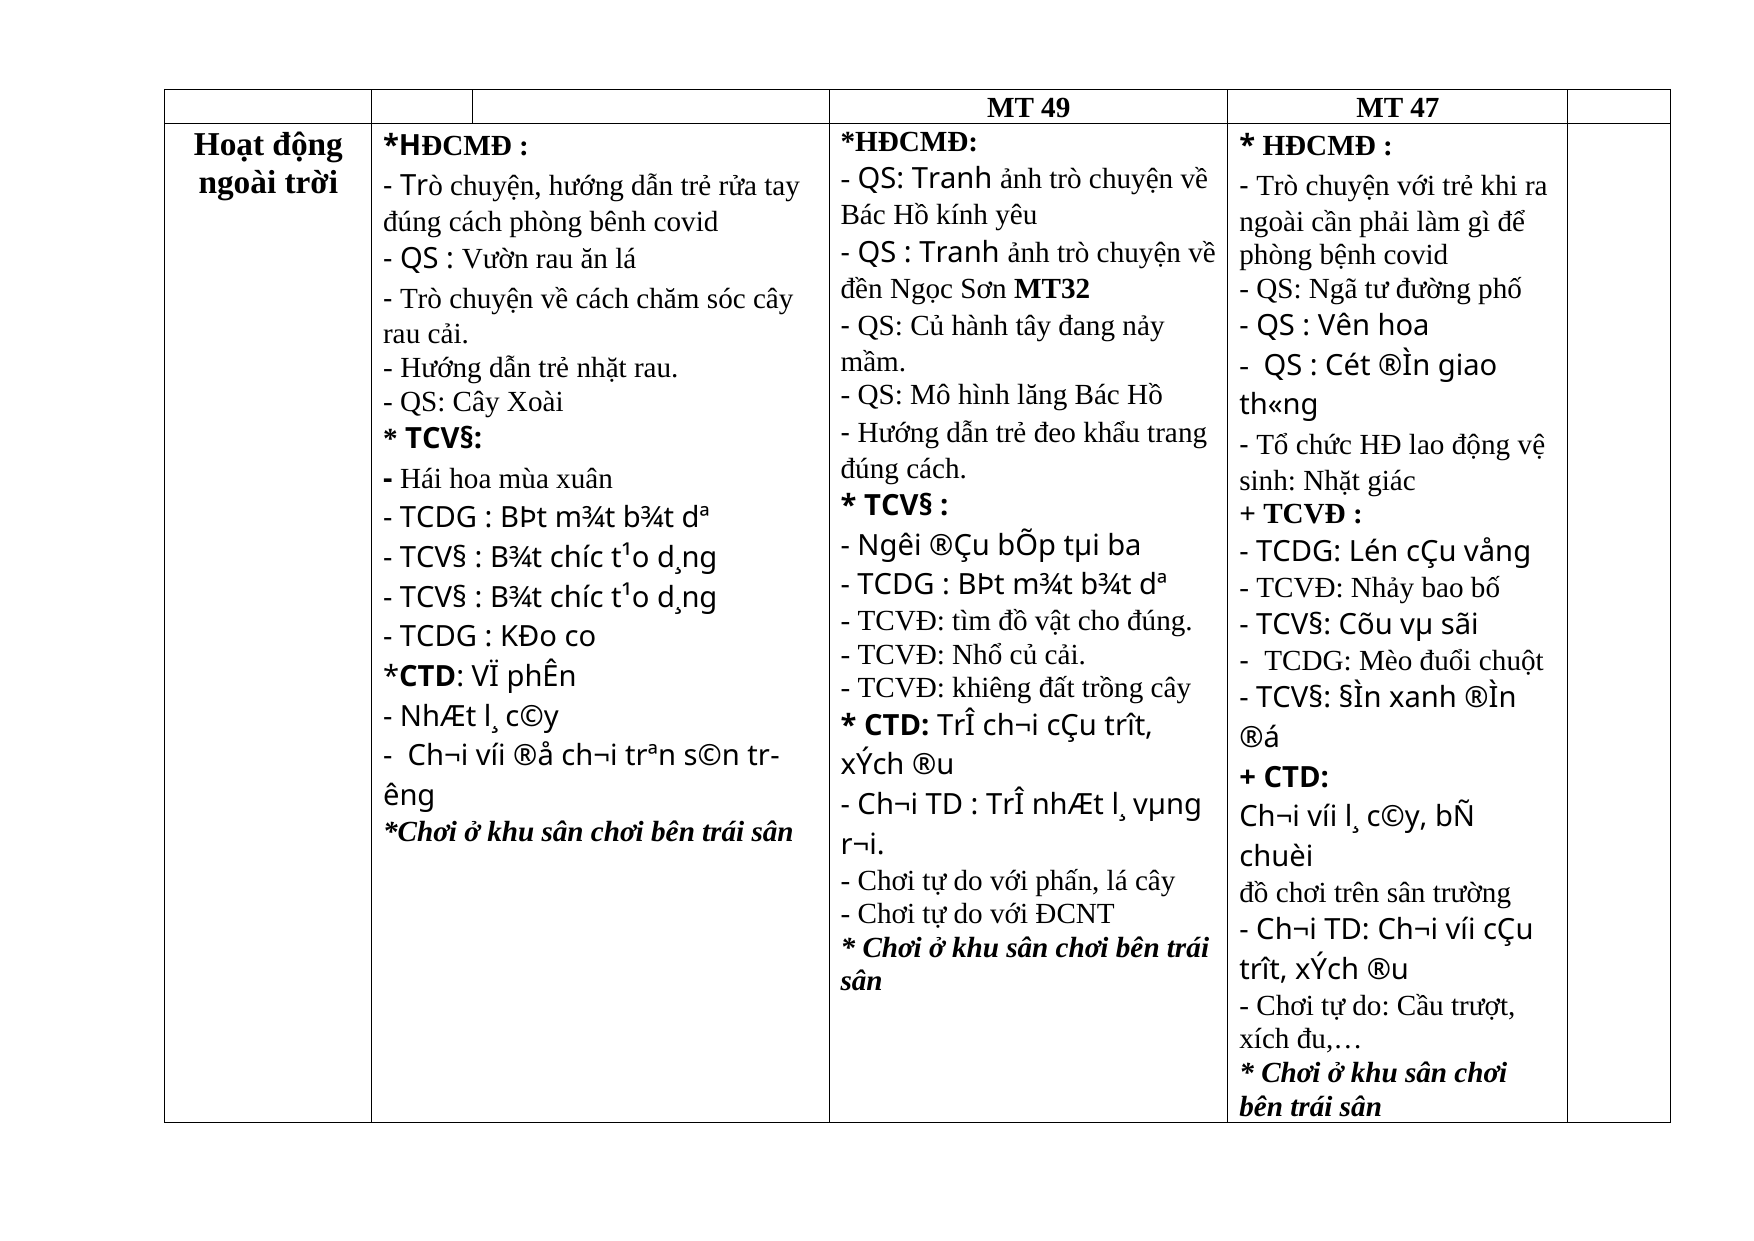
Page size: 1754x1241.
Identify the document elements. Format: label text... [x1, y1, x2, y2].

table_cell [165, 124, 371, 1122]
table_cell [830, 124, 1227, 1122]
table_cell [1228, 90, 1567, 123]
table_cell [1228, 124, 1567, 1122]
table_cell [830, 90, 1227, 123]
table_cell [1568, 124, 1670, 1122]
table_cell T6 [372, 90, 472, 123]
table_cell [473, 90, 829, 123]
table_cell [372, 124, 829, 1122]
